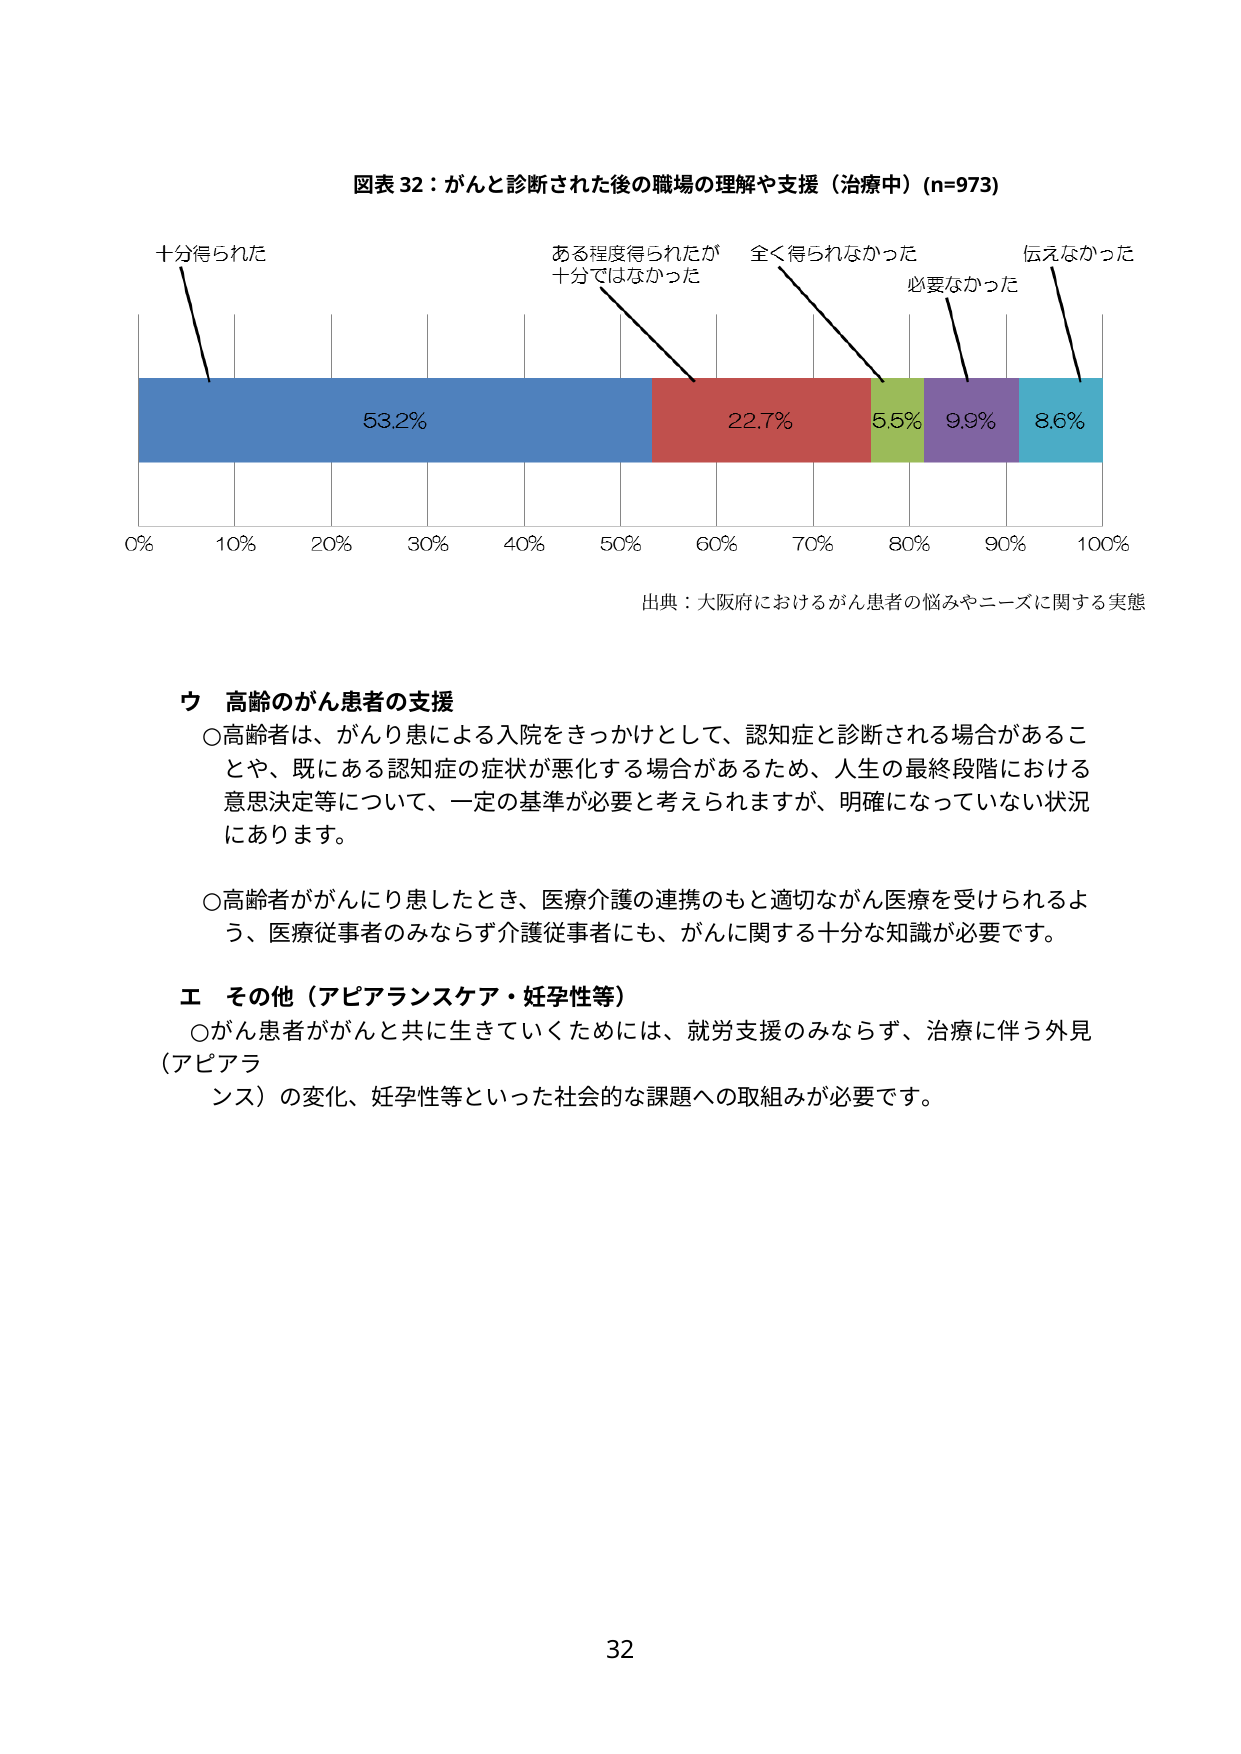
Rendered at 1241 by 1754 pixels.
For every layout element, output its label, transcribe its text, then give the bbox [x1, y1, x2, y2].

picture [118, 204, 1193, 566]
text ○がん患者ががんと共に生きていくためには、就労支援のみならず、治療に伴う外見（アピアラ [148, 1012, 1092, 1079]
text エ その他（アピアランスケア・妊孕性等） [148, 979, 1092, 1012]
text ○高齢者は、がんり患による入院をきっかけとして、認知症と診断される場合があることや、既にある認知症の症状が悪化する場合があるため、人生の最終段階における意思決定等について、一定の基準が必要と考えられますが、明確になっていない状況にあります。 [202, 717, 1092, 850]
text ○高齢者ががんにり患したとき、医療介護の連携のもと適切ながん医療を受けられるよう、医療従事者のみならず介護従事者にも、がんに関する十分な知識が必要です。 [202, 881, 1092, 948]
text ンス）の変化、妊孕性等といった社会的な課題への取組みが必要です。 [148, 1079, 1092, 1112]
text ウ 高齢のがん患者の支援 [148, 684, 1092, 717]
